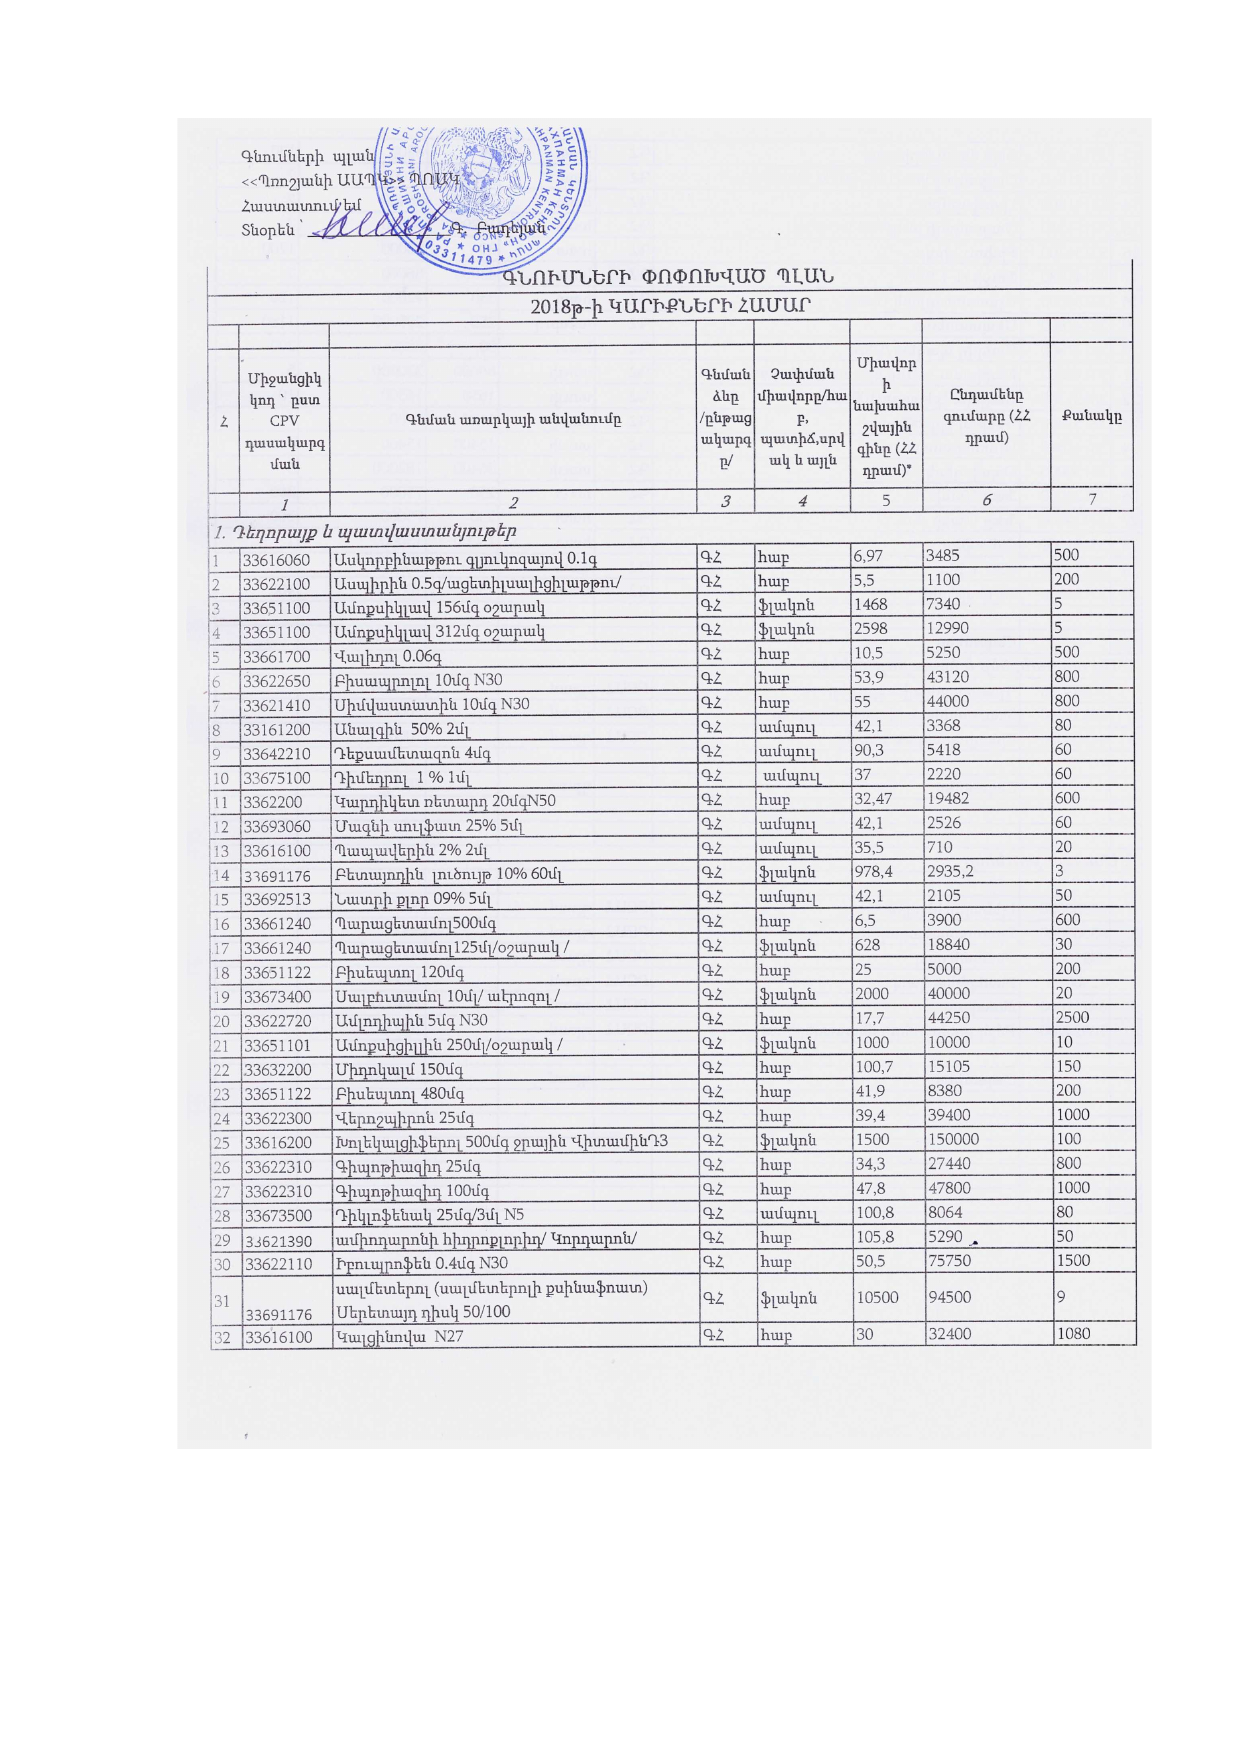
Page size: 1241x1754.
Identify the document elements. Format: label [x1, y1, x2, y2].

picture [177, 118, 1152, 1449]
